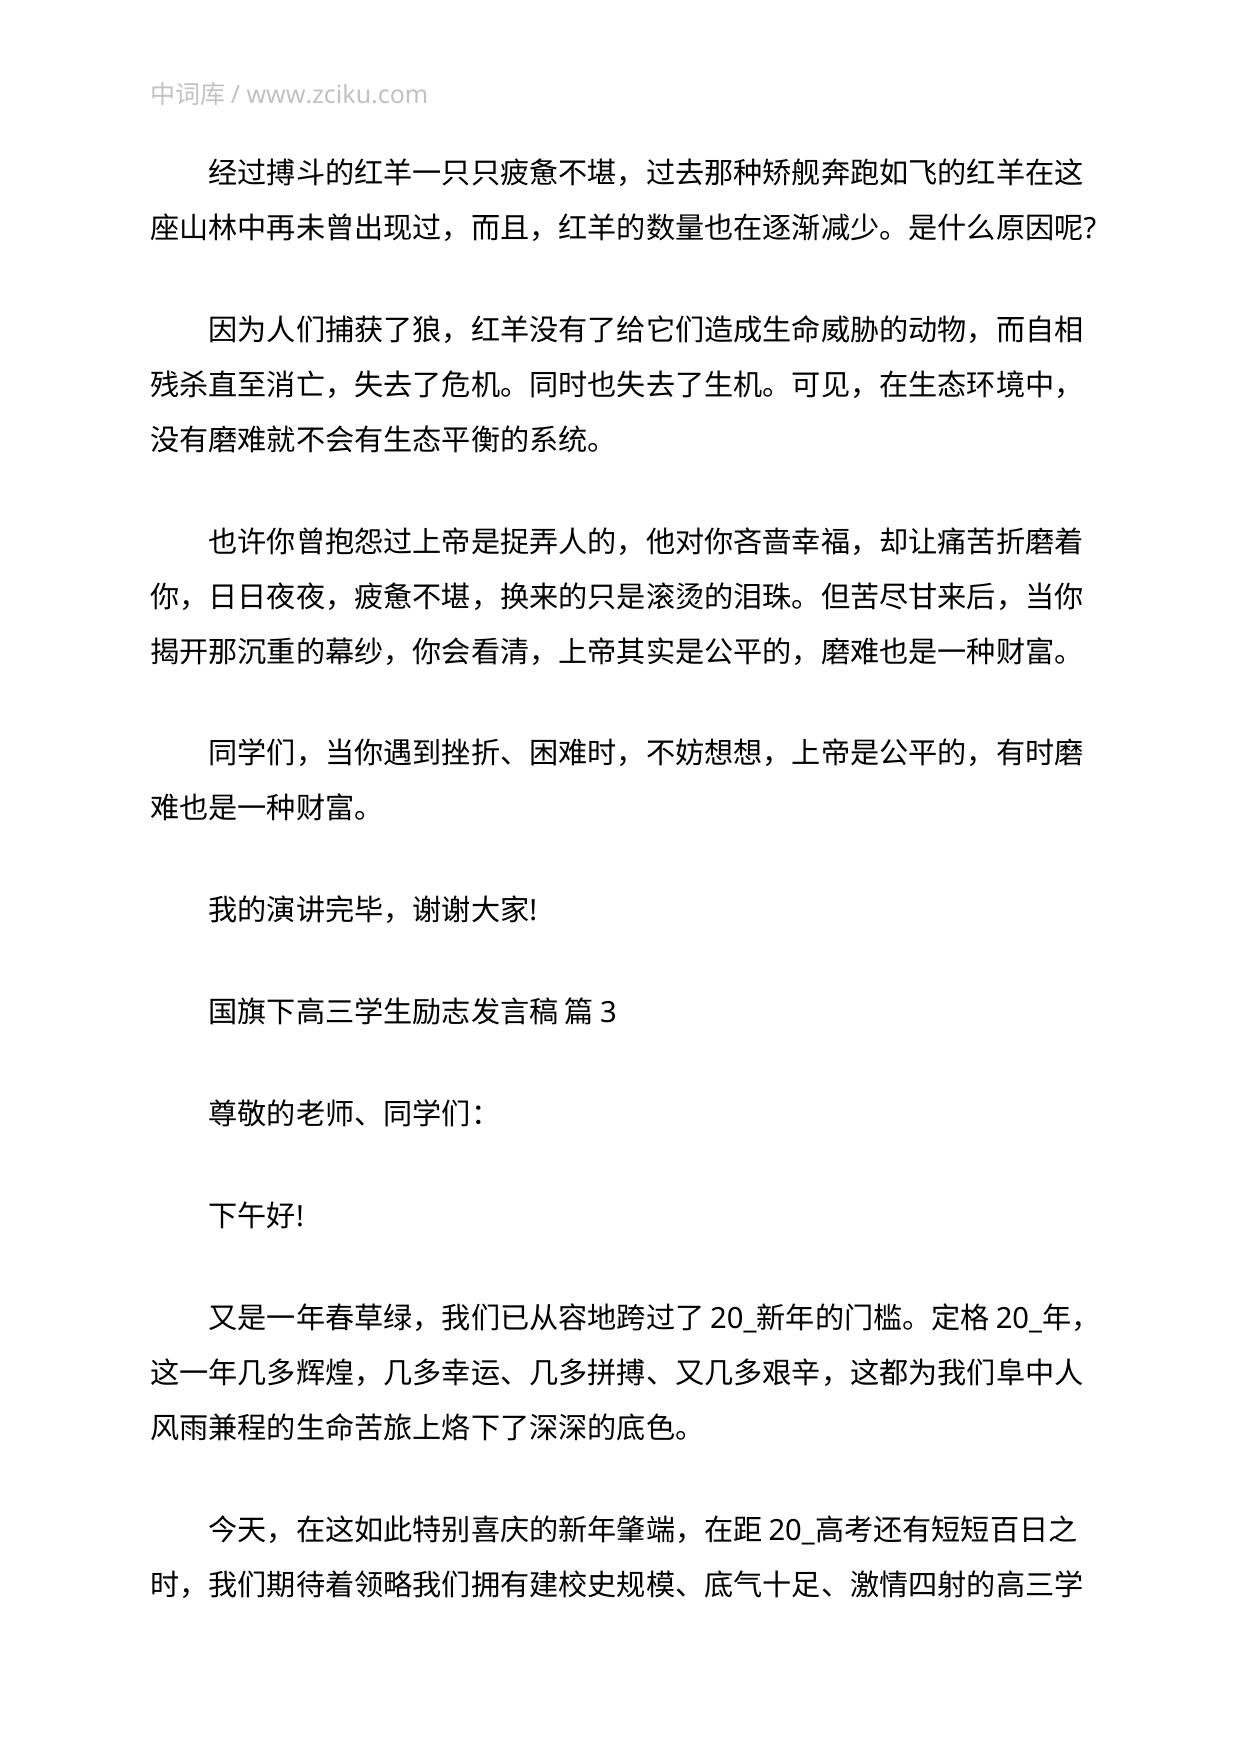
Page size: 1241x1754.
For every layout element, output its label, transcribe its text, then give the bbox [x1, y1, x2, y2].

text 尊敬的老师、同学们： [150, 1091, 1090, 1133]
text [150, 1506, 1090, 1603]
text 经过搏斗的红羊一只只疲惫不堪，过去那种矫舰奔跑如飞的红羊在这座山林中再未曾出现过，而且，红羊的数量也在逐渐减少。是什么原因呢? [150, 150, 1090, 247]
text 因为人们捕获了狼，红羊没有了给它们造成生命威胁的动物，而自相残杀直至消亡，失去了危机。同时也失去了生机。可见，在生态环境中，没有磨难就不会有生态平衡的系统。 [150, 307, 1090, 459]
text 下午好! [150, 1192, 1090, 1235]
text 也许你曾抱怨过上帝是捉弄人的，他对你吝啬幸福，却让痛苦折磨着你，日日夜夜，疲惫不堪，换来的只是滚烫的泪珠。但苦尽甘来后，当你揭开那沉重的幕纱，你会看清，上帝其实是公平的，磨难也是一种财富。 [150, 518, 1090, 671]
text 我的演讲完毕，谢谢大家! [150, 887, 1090, 929]
text 又是一年春草绿，我们已从容地跨过了20_新年的门槛。定格20_年，这一年几多辉煌，几多幸运、几多拼搏、又几多艰辛，这都为我们阜中人风雨兼程的生命苦旅上烙下了深深的底色。 [150, 1294, 1090, 1447]
text 同学们，当你遇到挫折、困难时，不妨想想，上帝是公平的，有时磨难也是一种财富。 [150, 730, 1090, 827]
text 国旗下高三学生励志发言稿 篇3 [150, 989, 1090, 1031]
